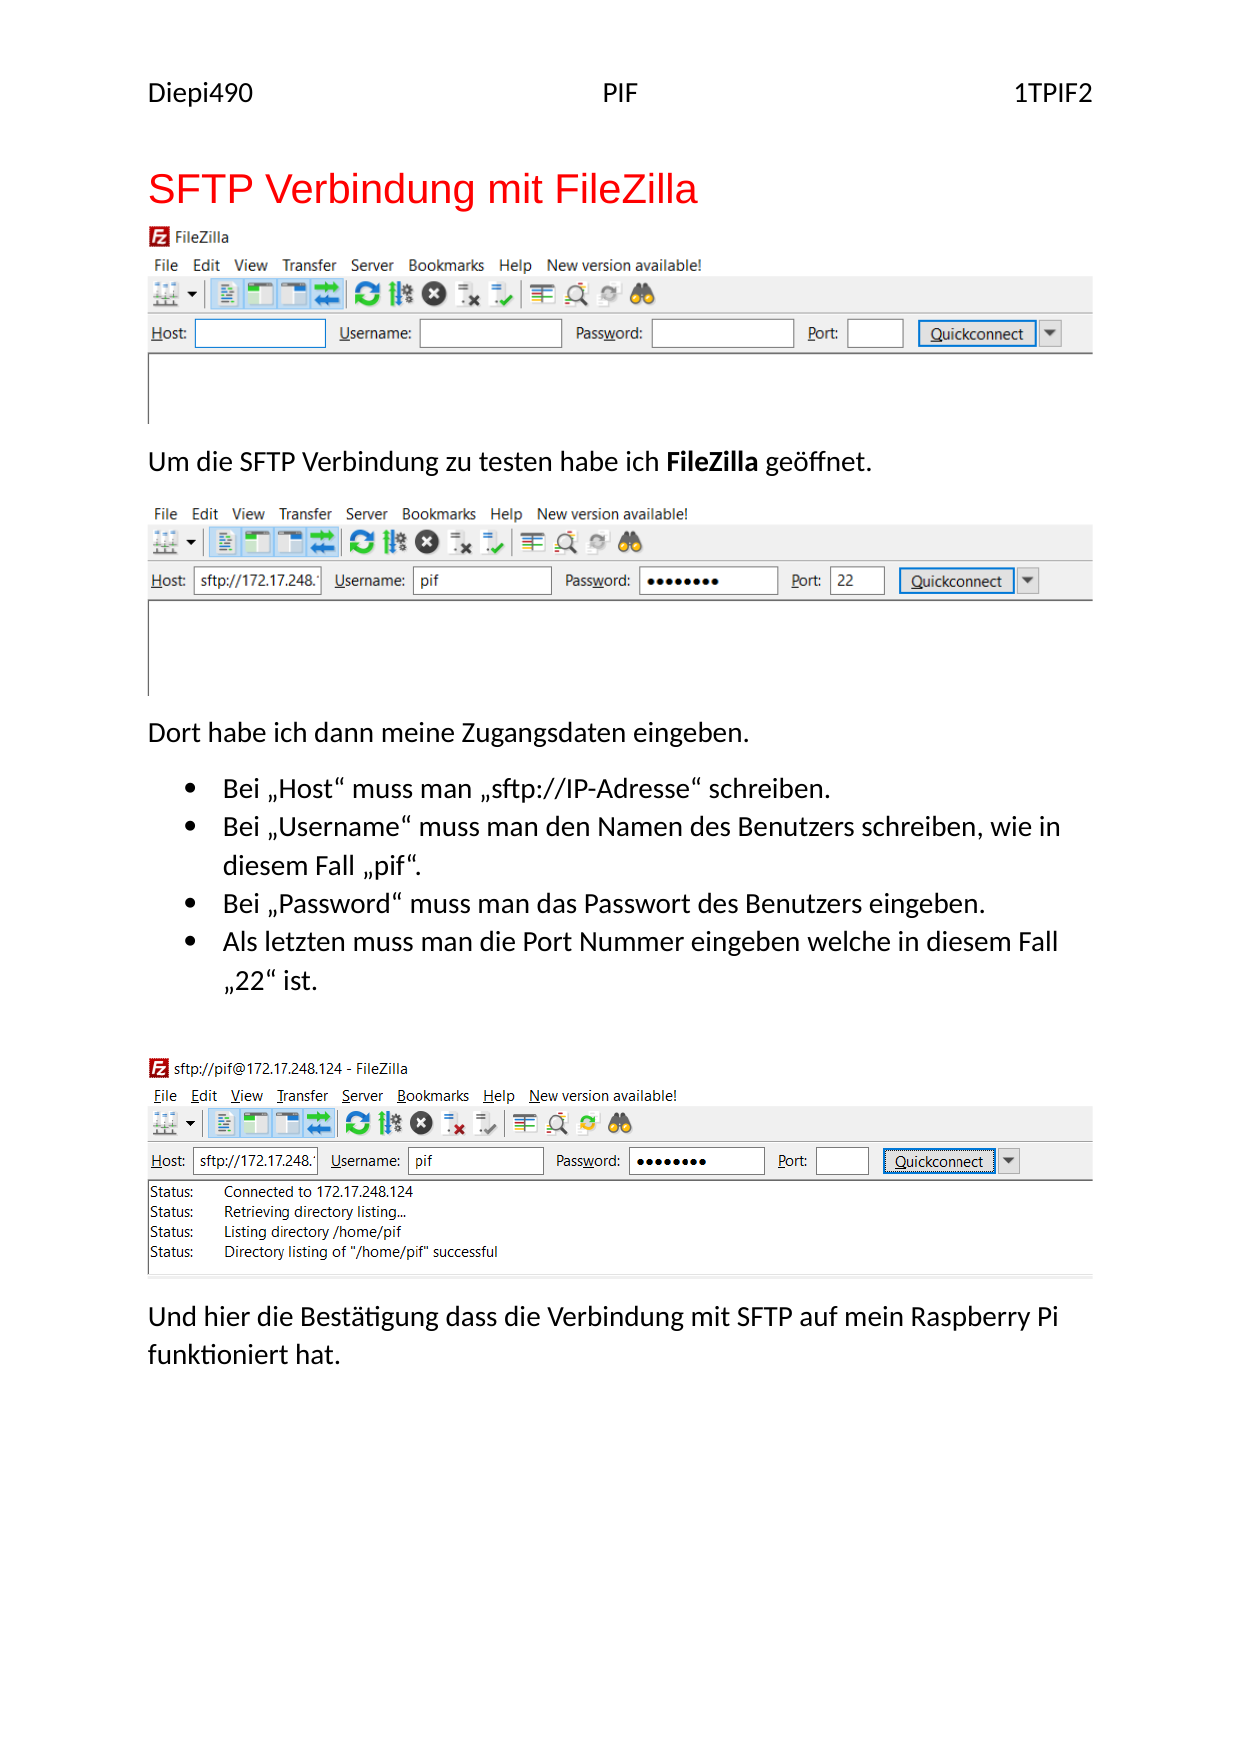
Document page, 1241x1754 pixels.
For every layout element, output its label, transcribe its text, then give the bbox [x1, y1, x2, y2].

list Bei „Password“ muss man das Passwort des Benutzers eingeben. [185, 885, 1093, 921]
text Und hier die Bestätigung dass die Verbindung mit SFTP auf mein Raspberry Pi funktioniert hat. [148, 1298, 1093, 1372]
text Um die SFTP Verbindung zu testen habe ich FileZilla geöffnet. [148, 443, 1093, 479]
list Bei „Host“ muss man „sftp://IP-Adresse“ schreiben. [185, 770, 1093, 805]
list Bei „Username“ muss man den Namen des Benutzers schreiben, wie in diesem Fall „pif“. [185, 808, 1093, 882]
picture [147, 498, 1093, 696]
text Dort habe ich dann meine Zugangsdaten eingeben. [148, 714, 1093, 750]
list Als letzten muss man die Port Nummer eingeben welche in diesem Fall „22“ ist. [185, 923, 1093, 997]
subtitle SFTP Verbindung mit FileZilla [148, 164, 1093, 212]
picture [147, 1055, 1093, 1279]
picture [147, 224, 1093, 424]
